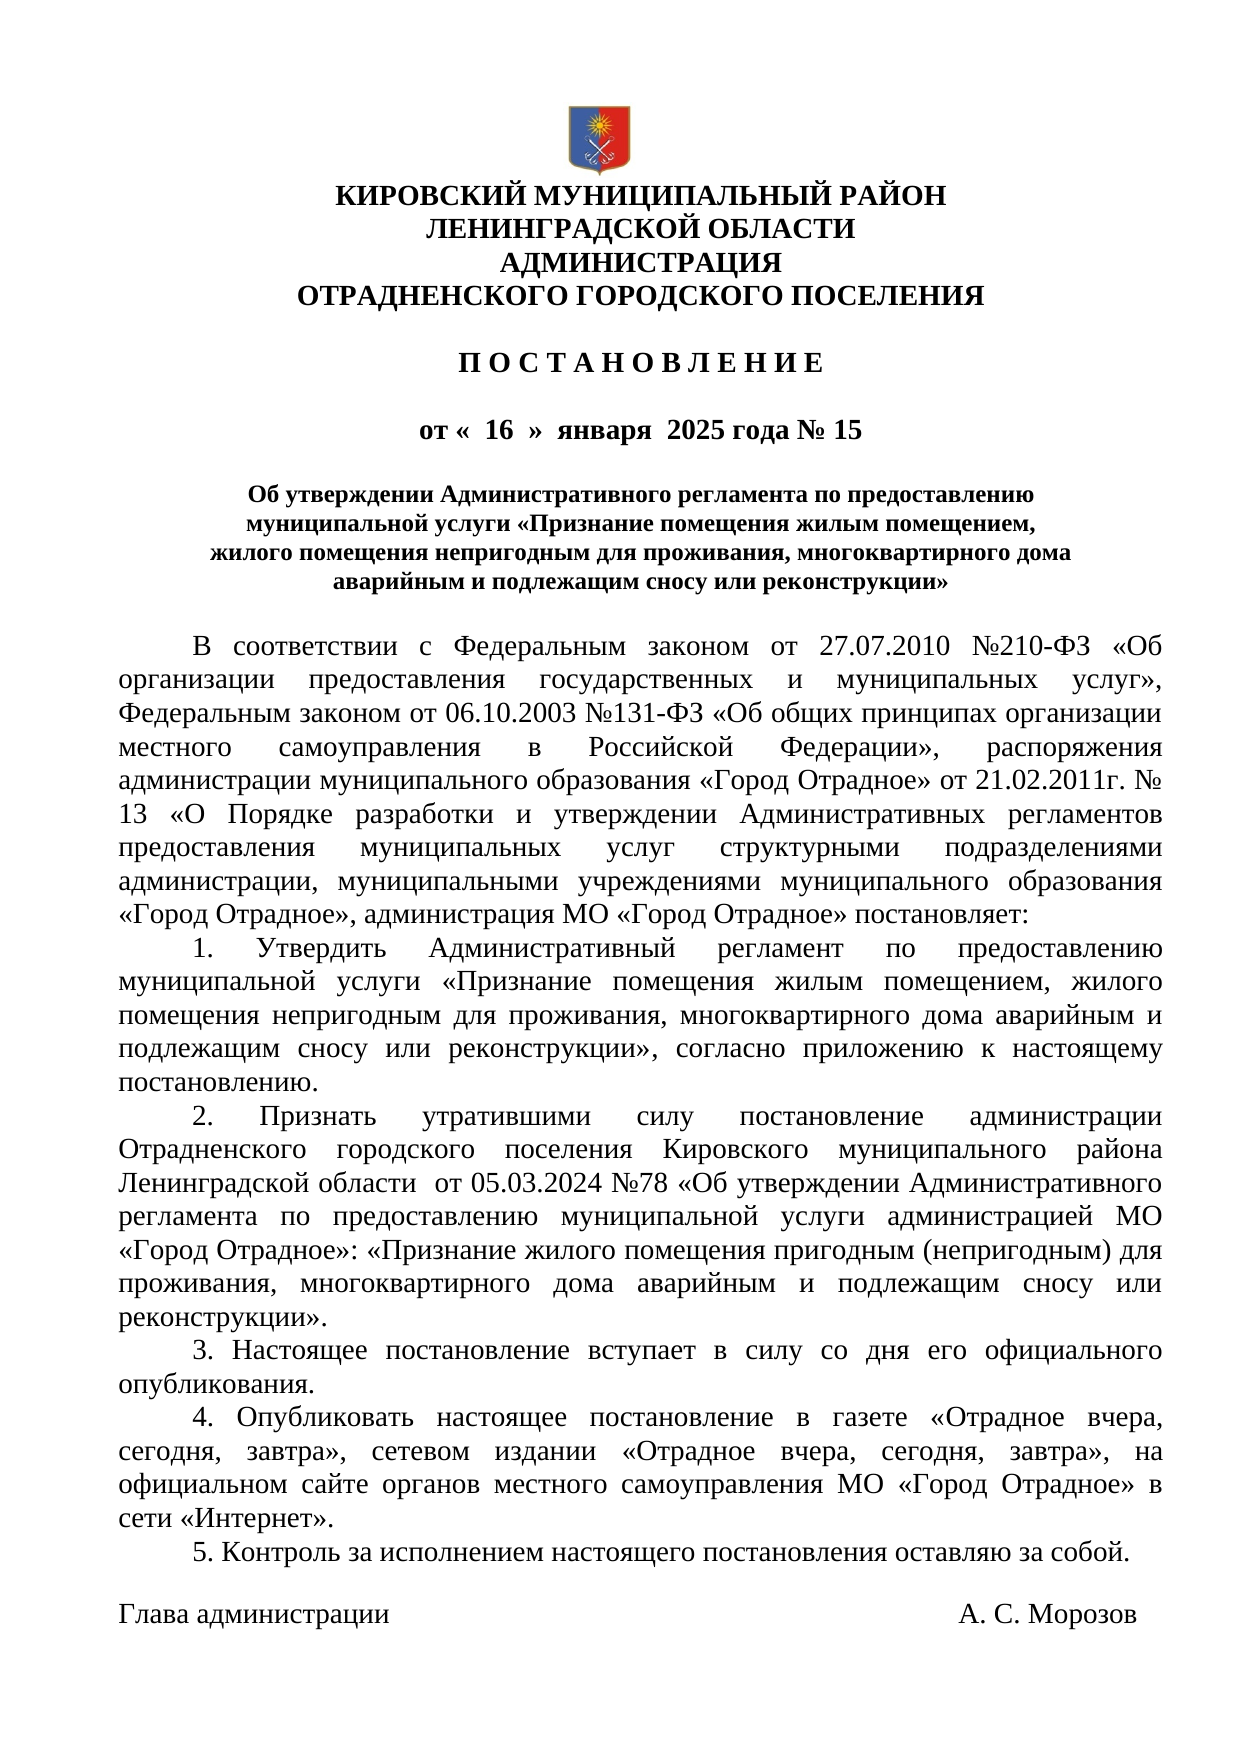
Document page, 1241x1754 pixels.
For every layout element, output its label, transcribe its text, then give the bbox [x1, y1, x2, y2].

text Глава администрации А. С. Морозов [118, 1596, 1163, 1629]
text от « 16 » января 2025 года № 15 [118, 412, 1163, 446]
text 3. Настоящее постановление вступает в силу со дня его официального опубликования. [118, 1332, 1163, 1399]
text АДМИНИСТРАЦИЯ [118, 245, 1163, 278]
text аварийным и подлежащим сносу или реконструкции» [118, 566, 1163, 594]
picture [562, 102, 637, 178]
text жилого помещения непригодным для проживания, многоквартирного дома [118, 537, 1163, 566]
text В соответствии с Федеральным законом от 27.07.2010 №210-ФЗ «Об организации предоставления государственных и муниципальных услуг», Федеральным законом от 06.10.2003 №131-ФЗ «Об общих принципах организации местного самоуправления в Российской Федерации», распоряжения администрации муниципального образования «Город Отрадное» от 21.02.2011г. № 13 «О Порядке разработки и утверждении Административных регламентов предоставления муниципальных услуг структурными подразделениями администрации, муниципальными учреждениями муниципального образования «Город Отрадное», администрация МО «Город Отрадное» постановляет: [118, 628, 1163, 930]
text ОТРАДНЕНСКОГО ГОРОДСКОГО ПОСЕЛЕНИЯ [118, 278, 1163, 312]
text 1. Утвердить Административный регламент по предоставлению муниципальной услуги «Признание помещения жилым помещением, жилого помещения непригодным для проживания, многоквартирного дома аварийным и подлежащим сносу или реконструкции», согласно приложению к настоящему постановлению. [118, 930, 1163, 1098]
text 5. Контроль за исполнением настоящего постановления оставляю за собой. [118, 1534, 1163, 1567]
text П О С Т А Н О В Л Е Н И Е [118, 345, 1163, 379]
text КИРОВСКИЙ МУНИЦИПАЛЬНЫЙ РАЙОН [118, 178, 1163, 211]
text Об утверждении Административного регламента по предоставлению [118, 479, 1163, 508]
text 4. Опубликовать настоящее постановление в газете «Отрадное вчера, сегодня, завтра», сетевом издании «Отрадное вчера, сегодня, завтра», на официальном сайте органов местного самоуправления МО «Город Отрадное» в сети «Интернет». [118, 1399, 1163, 1534]
text муниципальной услуги «Признание помещения жилым помещением, [118, 508, 1163, 537]
text 2. Признать утратившими силу постановление администрации Отрадненского городского поселения Кировского муниципального района Ленинградской области от 05.03.2024 №78 «Об утверждении Административного регламента по предоставлению муниципальной услуги администрацией МО «Город Отрадное»: «Признание жилого помещения пригодным (непригодным) для проживания, многоквартирного дома аварийным и подлежащим сносу или реконструкции». [118, 1098, 1163, 1332]
text ЛЕНИНГРАДСКОЙ ОБЛАСТИ [118, 211, 1163, 245]
